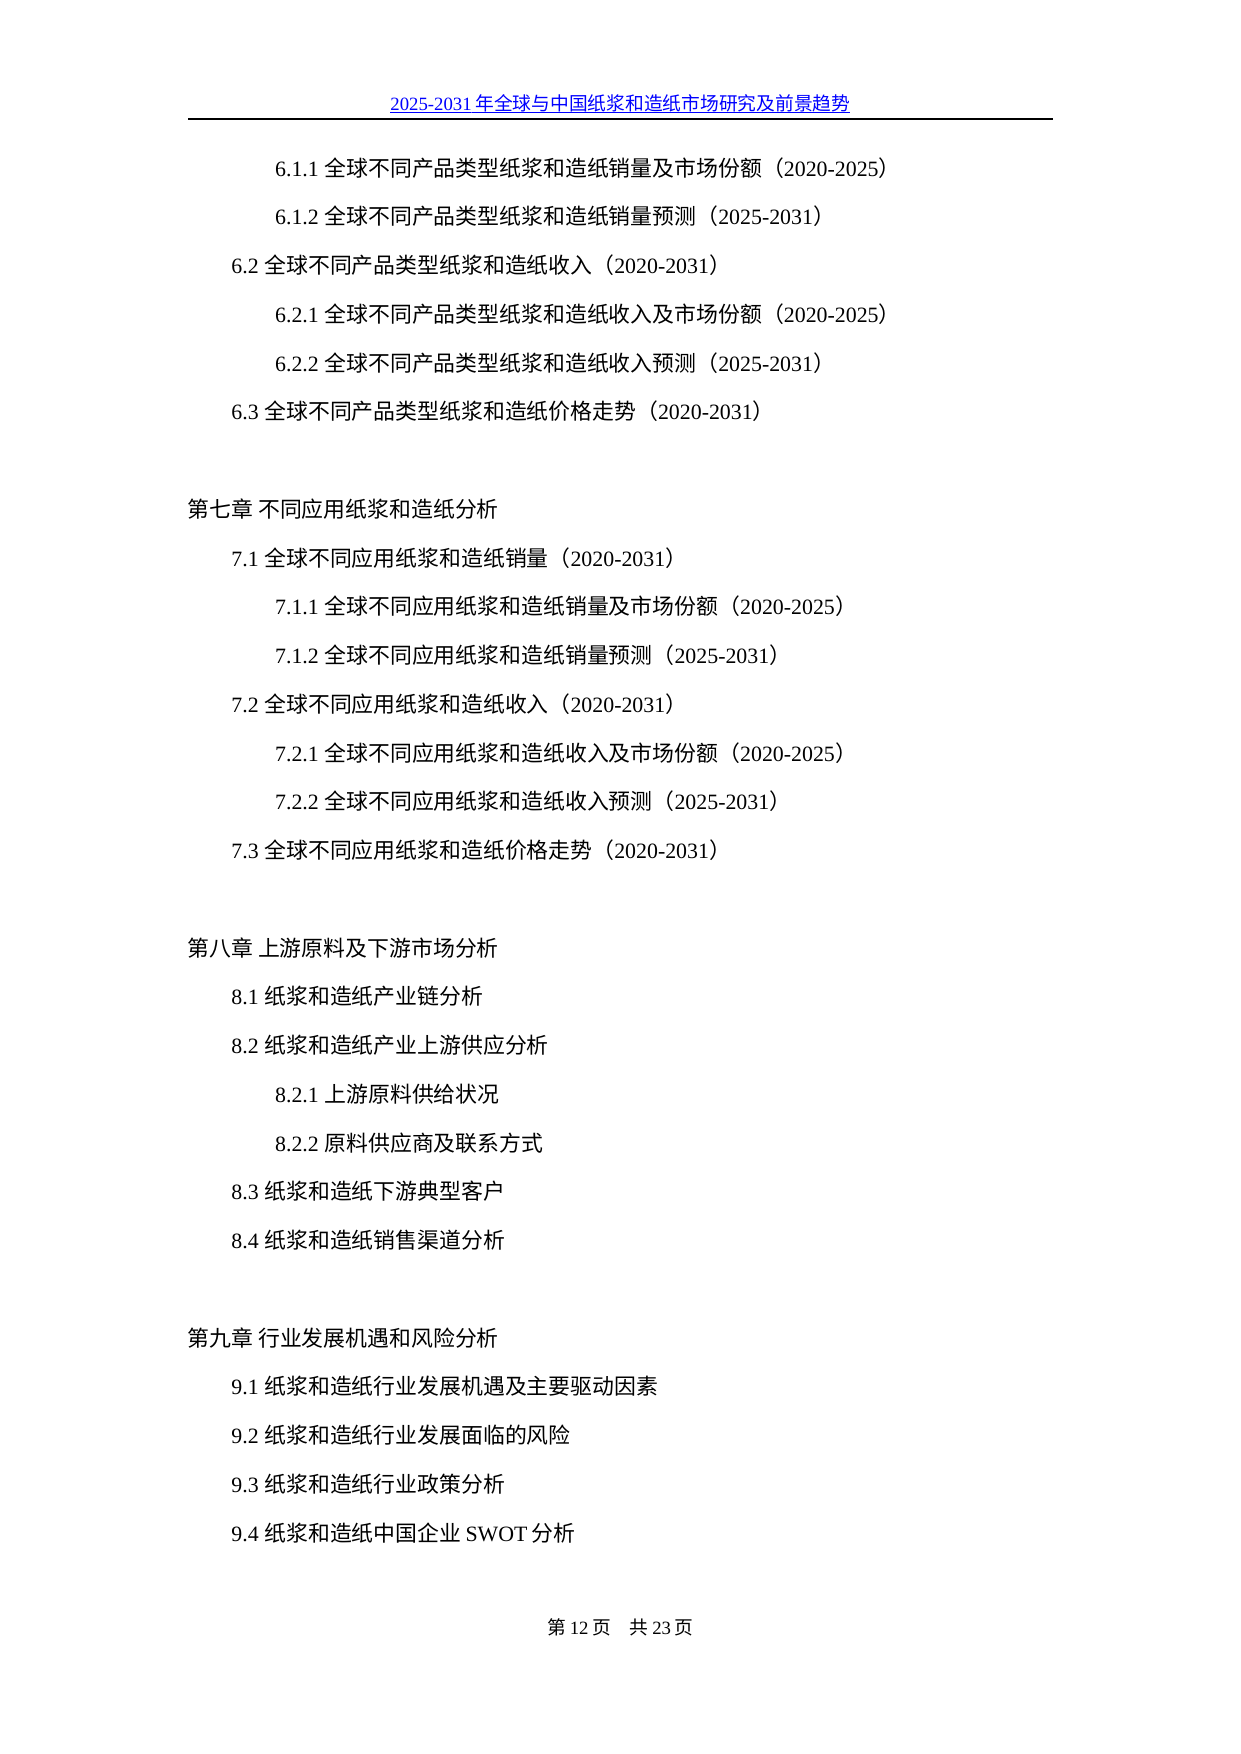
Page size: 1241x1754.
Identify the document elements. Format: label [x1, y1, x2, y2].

text [187, 150, 1053, 1548]
